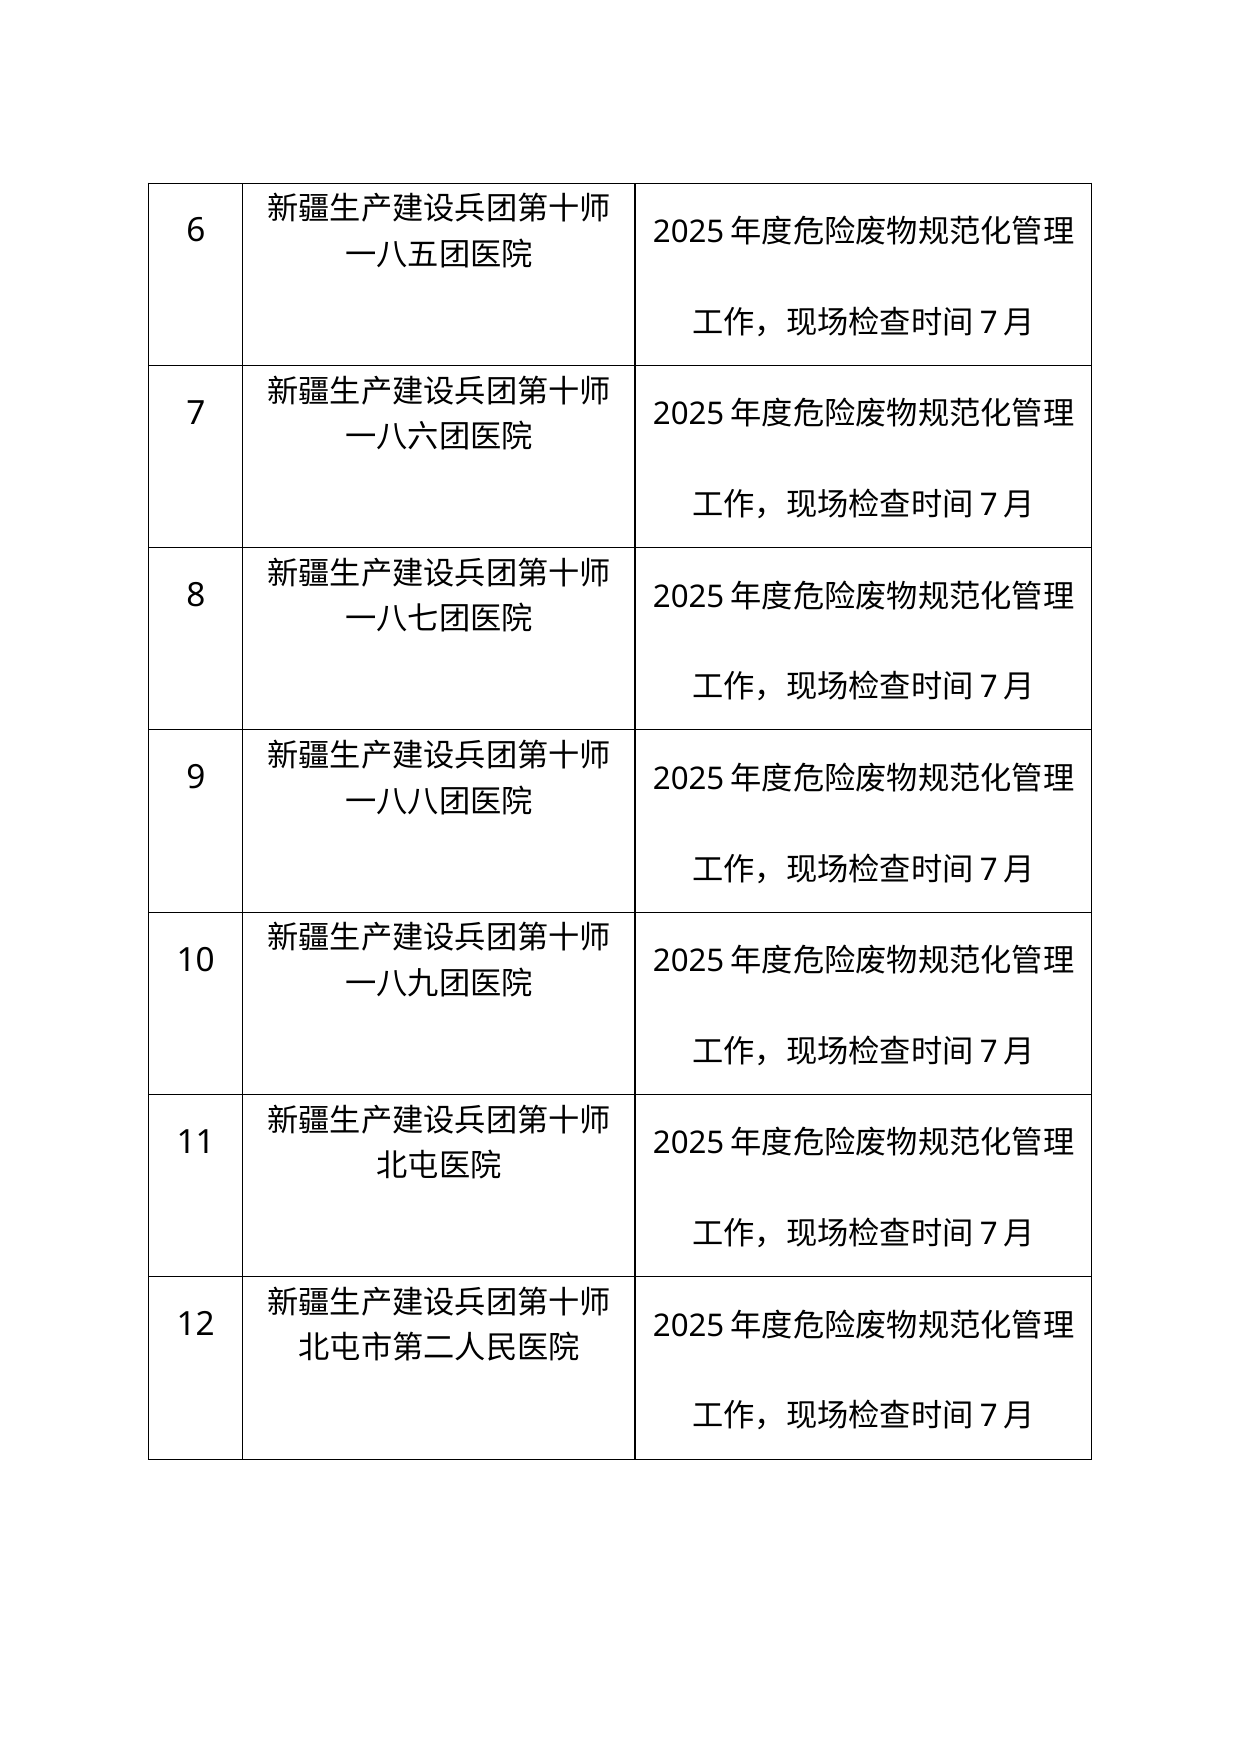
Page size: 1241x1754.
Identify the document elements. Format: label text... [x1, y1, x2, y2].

table_cell 2025年度危险废物规范化管理工作，现场检查时间7月 [636, 913, 1091, 1094]
table_cell 新疆生产建设兵团第十师一八九团医院 [243, 913, 634, 1094]
table_cell 8 [149, 548, 242, 729]
table_cell 新疆生产建设兵团第十师一八七团医院 [243, 548, 634, 729]
table_cell 2025年度危险废物规范化管理工作，现场检查时间7月 [636, 548, 1091, 729]
table_cell 新疆生产建设兵团第十师一八六团医院 [243, 366, 634, 547]
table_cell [636, 1277, 1091, 1458]
table_cell 2025年度危险废物规范化管理工作，现场检查时间7月 [636, 366, 1091, 547]
table_cell 2025年度危险废物规范化管理工作，现场检查时间7月 [636, 1095, 1091, 1276]
table_cell 11 [149, 1095, 242, 1276]
table_cell 10 [149, 913, 242, 1094]
table_cell 新疆生产建设兵团第十师北屯市第二人民医院 [243, 1277, 634, 1458]
table_cell 2025年度危险废物规范化管理工作，现场检查时间7月 [636, 730, 1091, 912]
table_cell 新疆生产建设兵团第十师一八五团医院 [243, 184, 634, 365]
table_cell 新疆生产建设兵团第十师北屯医院 [243, 1095, 634, 1276]
table_cell 7 [149, 366, 242, 547]
table_cell 新疆生产建设兵团第十师一八八团医院 [243, 730, 634, 912]
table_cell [636, 184, 1091, 365]
table_cell 6 [149, 184, 242, 365]
table_cell 9 [149, 730, 242, 912]
table_cell 12 [149, 1277, 242, 1458]
